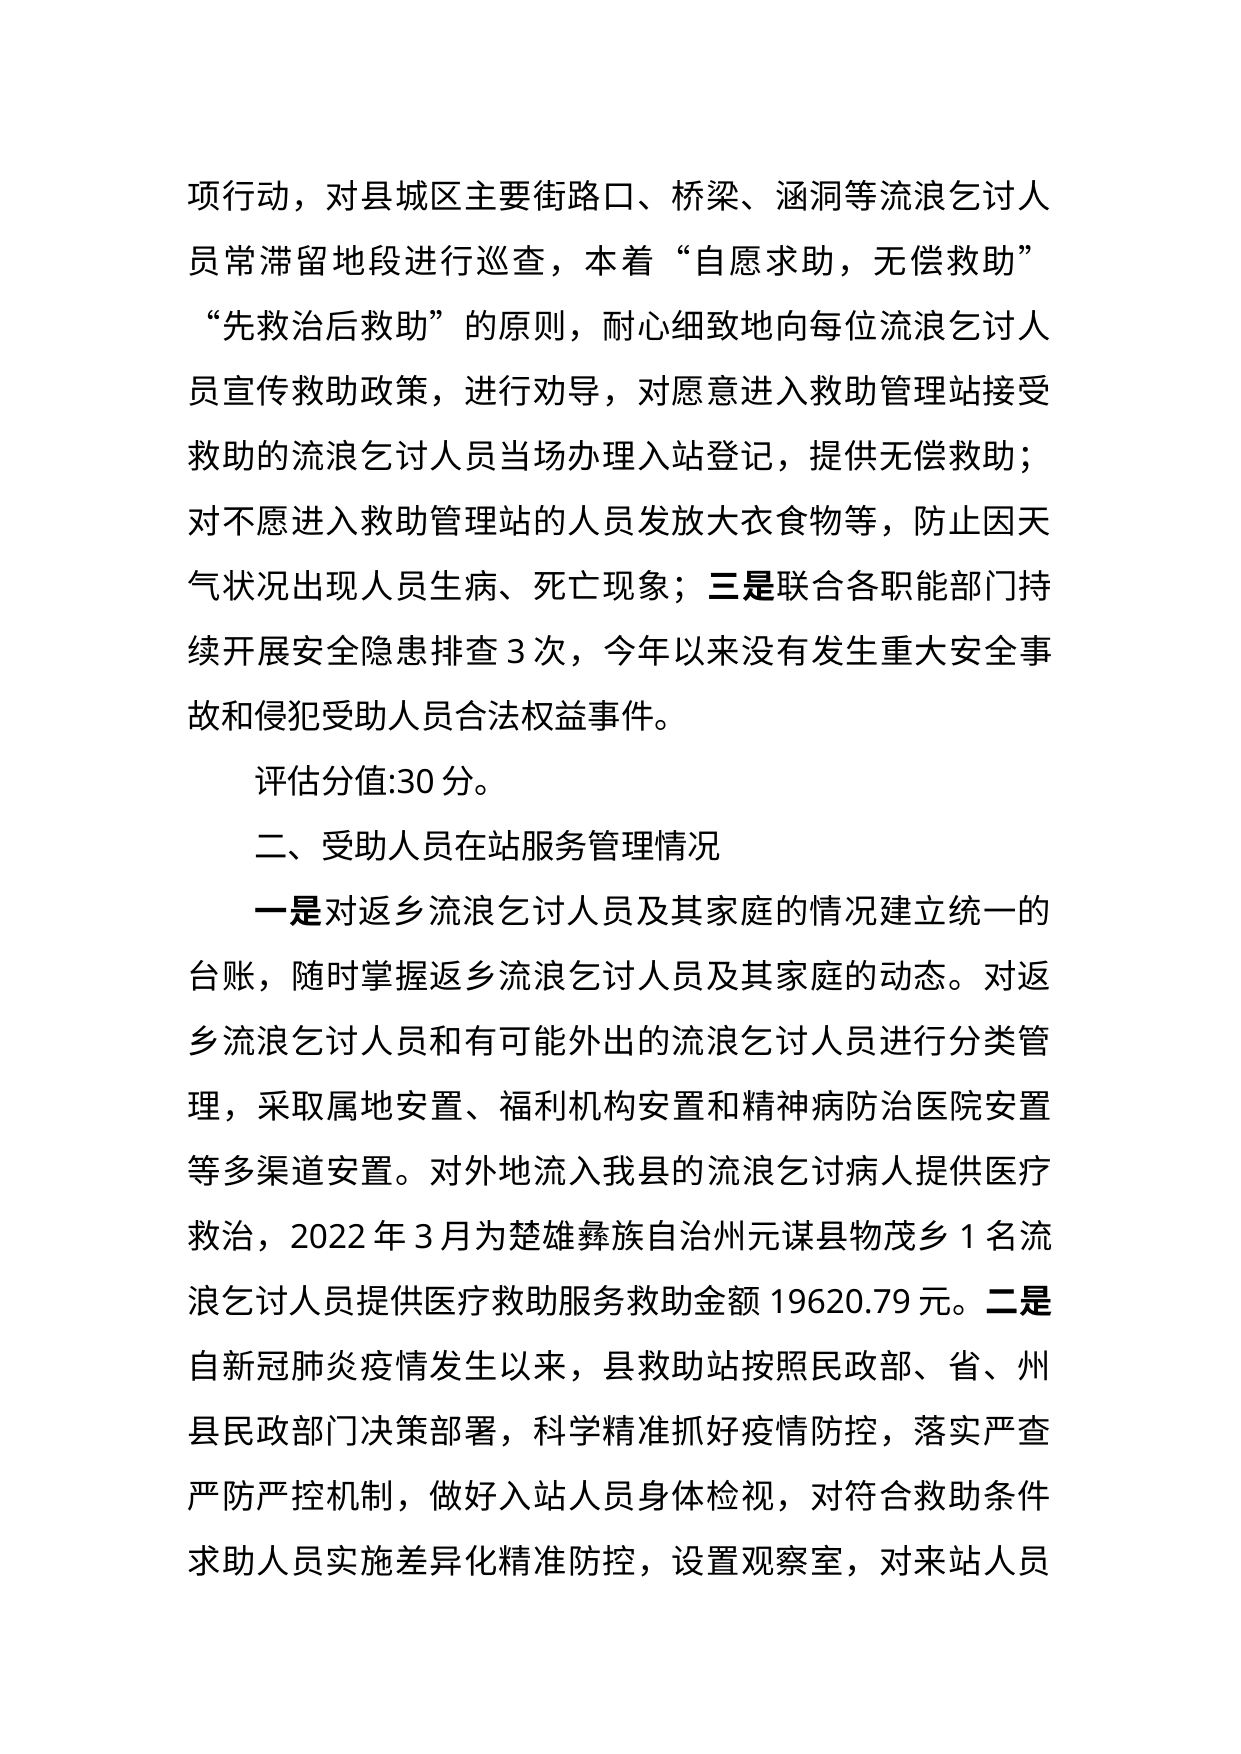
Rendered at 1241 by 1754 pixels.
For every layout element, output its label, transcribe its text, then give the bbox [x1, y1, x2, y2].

text 评估分值:30分。 [187, 747, 1053, 812]
text 二、受助人员在站服务管理情况 [187, 812, 1053, 877]
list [187, 877, 1053, 1592]
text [187, 162, 1053, 747]
